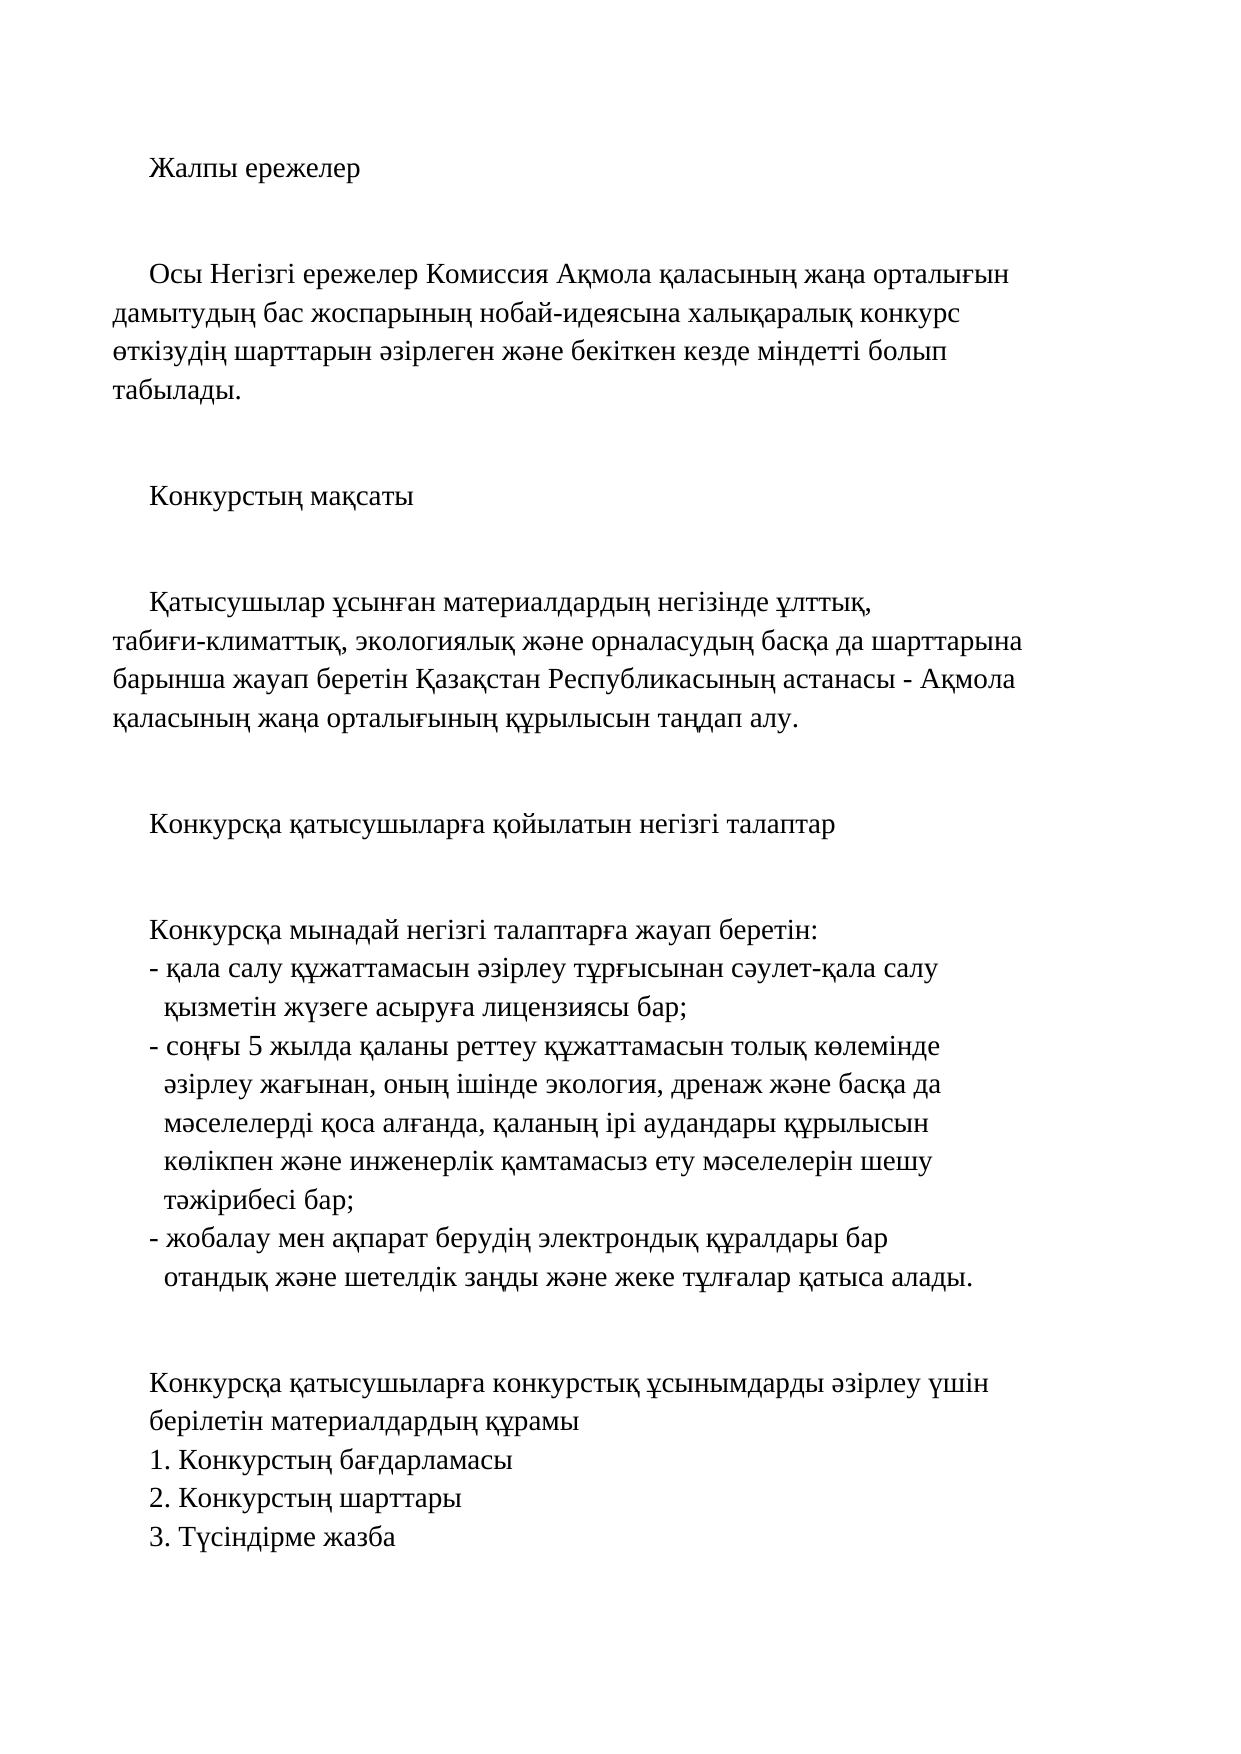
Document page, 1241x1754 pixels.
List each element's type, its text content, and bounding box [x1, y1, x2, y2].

text Конкурсқа қатысушыларға конкурстық ұсынымдарды әзiрлеу үшiн [112, 1365, 1128, 1398]
text 3. Түсiндiрме жазба [112, 1519, 1128, 1553]
text Конкурсқа қатысушыларға қойылатын негiзгi талаптар [112, 806, 1128, 839]
text - жобалау мен ақпарат берудiң электрондық құралдары бар [112, 1220, 1128, 1254]
text өткiзудiң шарттарын әзiрлеген және бекiткен кезде мiндеттi болып [112, 333, 1128, 367]
text Конкурсқа мынадай негiзгi талаптарға жауап беретiн: [112, 912, 1128, 946]
text әзiрлеу жағынан, оның iшiнде экология, дренаж және басқа да [112, 1066, 1128, 1100]
text Осы Негiзгi ережелер Комиссия Ақмола қаласының жаңа орталығын [112, 256, 1128, 290]
text табылады. [112, 372, 1128, 405]
text қызметiн жүзеге асыруға лицензиясы бар; [112, 989, 1128, 1023]
text - қала салу құжаттамасын әзiрлеу тұрғысынан сәулет-қала салу [112, 951, 1128, 984]
text табиғи-климаттық, экологиялық және орналасудың басқа да шарттарына [112, 623, 1128, 656]
text қаласының жаңа орталығының құрылысын таңдап алу. [112, 700, 1128, 733]
text берiлетiн материалдардың құрамы [112, 1403, 1128, 1437]
text отандық және шетелдiк заңды және жеке тұлғалар қатыса алады. [112, 1259, 1128, 1292]
text Жалпы ережелер [112, 150, 1128, 183]
text Қатысушылар ұсынған материалдардың негiзiнде ұлттық, [112, 584, 1128, 618]
text - соңғы 5 жылда қаланы реттеу құжаттамасын толық көлемiнде [112, 1028, 1128, 1061]
text тәжiрибесi бар; [112, 1182, 1128, 1215]
text 2. Конкурстың шарттары [112, 1481, 1128, 1514]
text мәселелердi қоса алғанда, қаланың iрi аудандары құрылысын [112, 1105, 1128, 1138]
text барынша жауап беретiн Қазақстан Республикасының астанасы - Ақмола [112, 661, 1128, 695]
text дамытудың бас жоспарының нобай-идеясына халықаралық конкурс [112, 295, 1128, 328]
text 1. Конкурстың бағдарламасы [112, 1442, 1128, 1476]
text көлiкпен және инженерлiк қамтамасыз ету мәселелерiн шешу [112, 1143, 1128, 1177]
text Конкурстың мақсаты [112, 478, 1128, 511]
